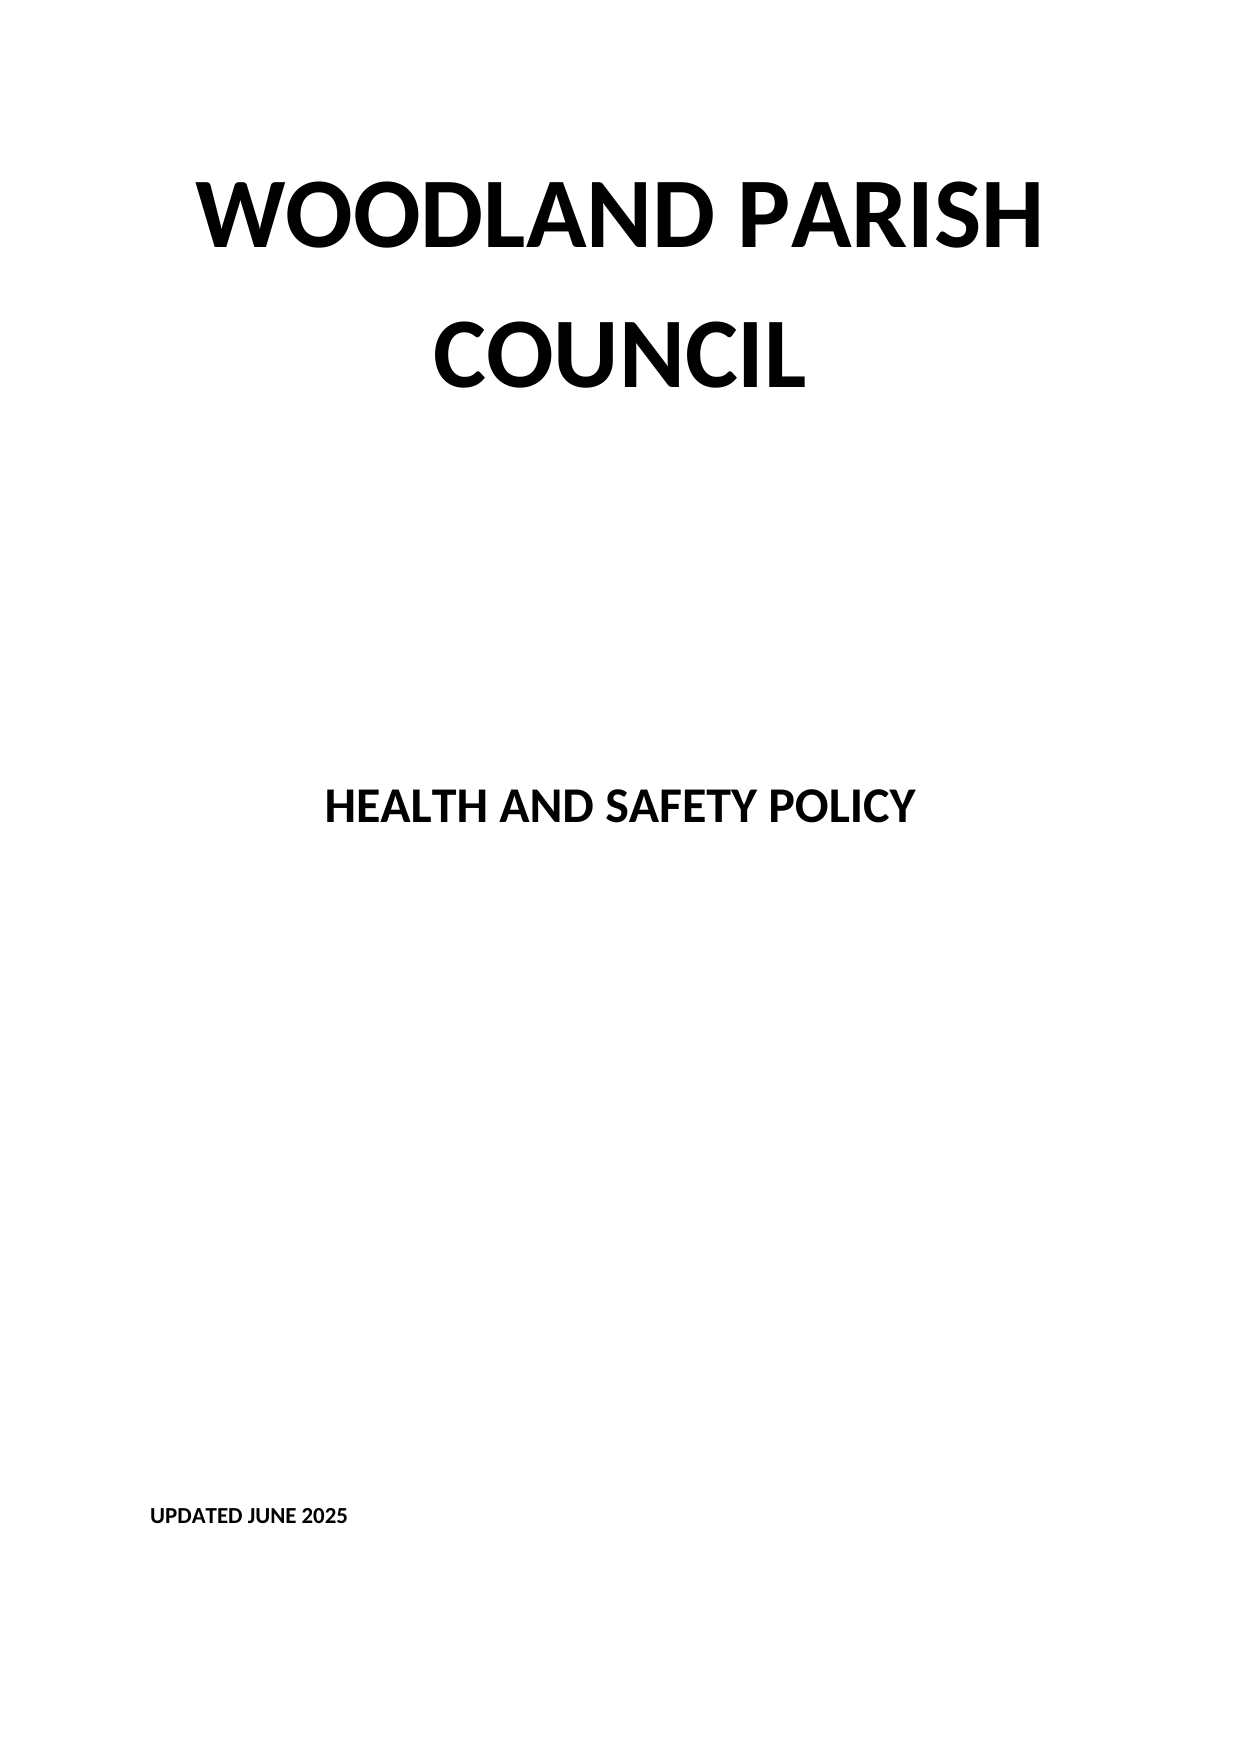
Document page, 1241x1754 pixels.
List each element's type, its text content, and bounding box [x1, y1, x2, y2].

text HEALTH AND SAFETY POLICY [150, 774, 1090, 835]
text WOODLAND PARISH COUNCIL [150, 150, 1090, 412]
text UPDATED JUNE 2025 [150, 1501, 1090, 1529]
